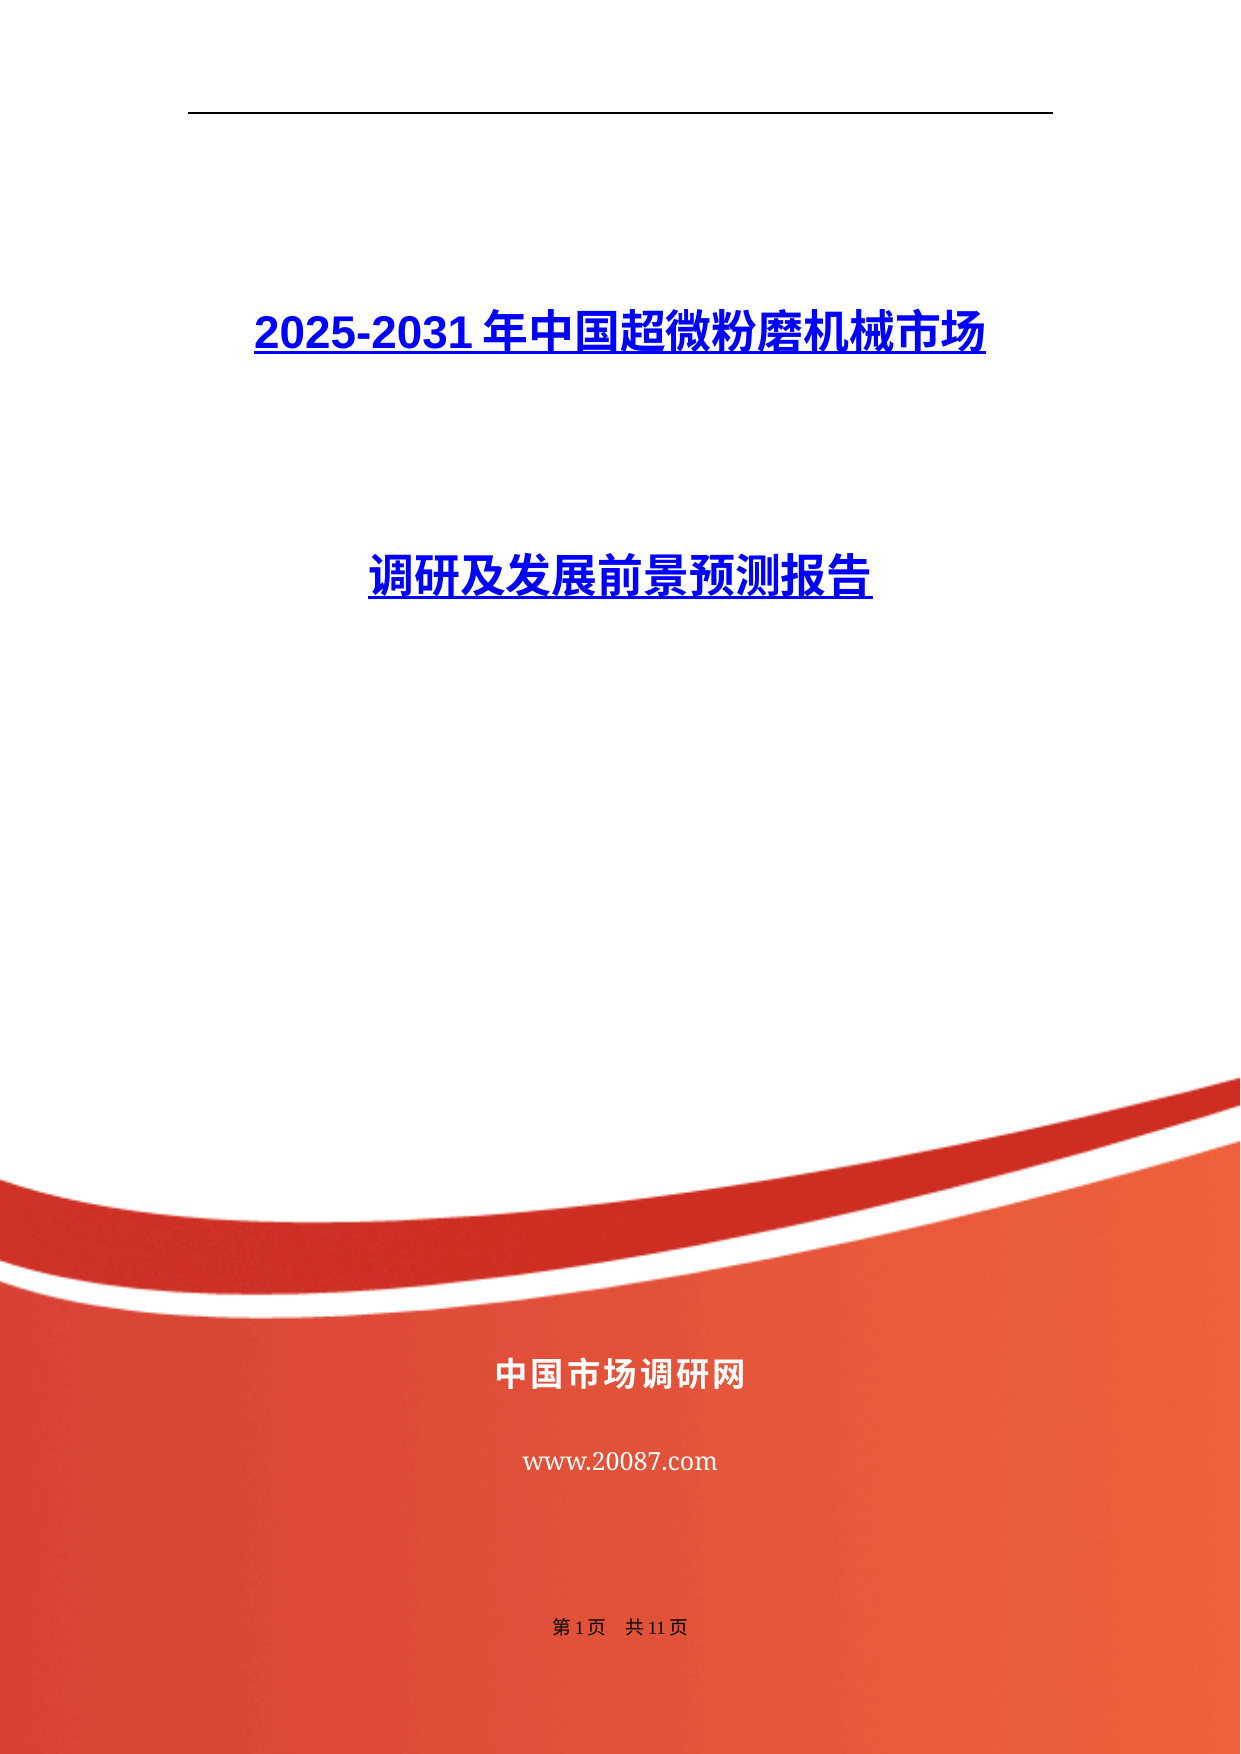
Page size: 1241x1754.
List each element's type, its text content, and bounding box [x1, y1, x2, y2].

picture [0, 1006, 1241, 1754]
table_header 2025-2031年中国超微粉磨机械市场调研及发展前景预测报告 [188, 207, 1053, 773]
text www.20087.com [187, 1428, 1053, 1493]
subtitle 中国市场调研网 [187, 1339, 1053, 1404]
